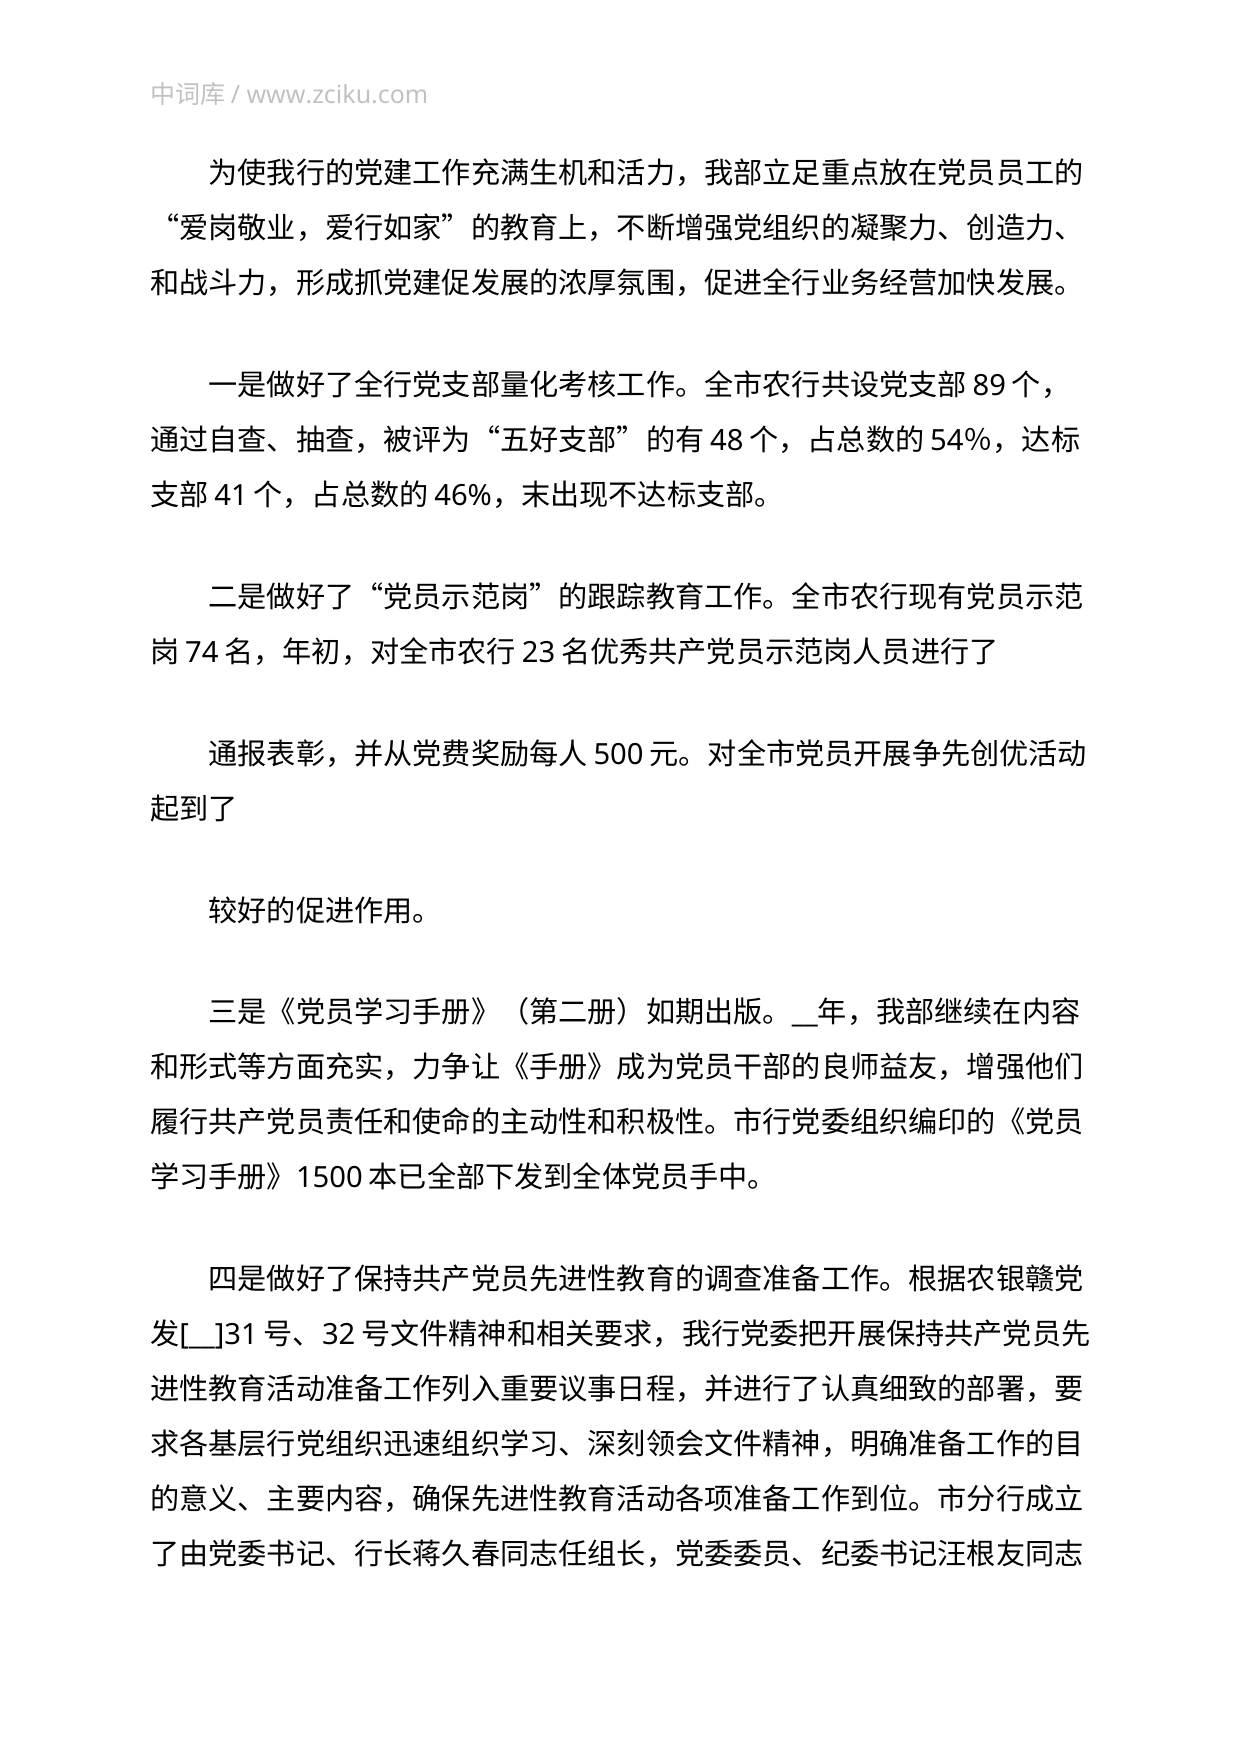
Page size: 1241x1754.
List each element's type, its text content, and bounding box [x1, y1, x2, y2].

text 为使我行的党建工作充满生机和活力，我部立足重点放在党员员工的“爱岗敬业，爱行如家”的教育上，不断增强党组织的凝聚力、创造力、和战斗力，形成抓党建促发展的浓厚氛围，促进全行业务经营加快发展。 [150, 150, 1090, 302]
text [150, 1256, 1090, 1573]
text 通报表彰，并从党费奖励每人500元。对全市党员开展争先创优活动起到了 [150, 730, 1090, 828]
text 一是做好了全行党支部量化考核工作。全市农行共设党支部89个，通过自查、抽查，被评为“五好支部”的有48个，占总数的54％，达标支部41个，占总数的46%，末出现不达标支部。 [150, 362, 1090, 514]
text 二是做好了“党员示范岗”的跟踪教育工作。全市农行现有党员示范岗74名，年初，对全市农行23名优秀共产党员示范岗人员进行了 [150, 573, 1090, 671]
text 三是《党员学习手册》（第二册）如期出版。__年，我部继续在内容和形式等方面充实，力争让《手册》成为党员干部的良师益友，增强他们履行共产党员责任和使命的主动性和积极性。市行党委组织编印的《党员学习手册》1500本已全部下发到全体党员手中。 [150, 989, 1090, 1196]
text 较好的促进作用。 [150, 887, 1090, 929]
